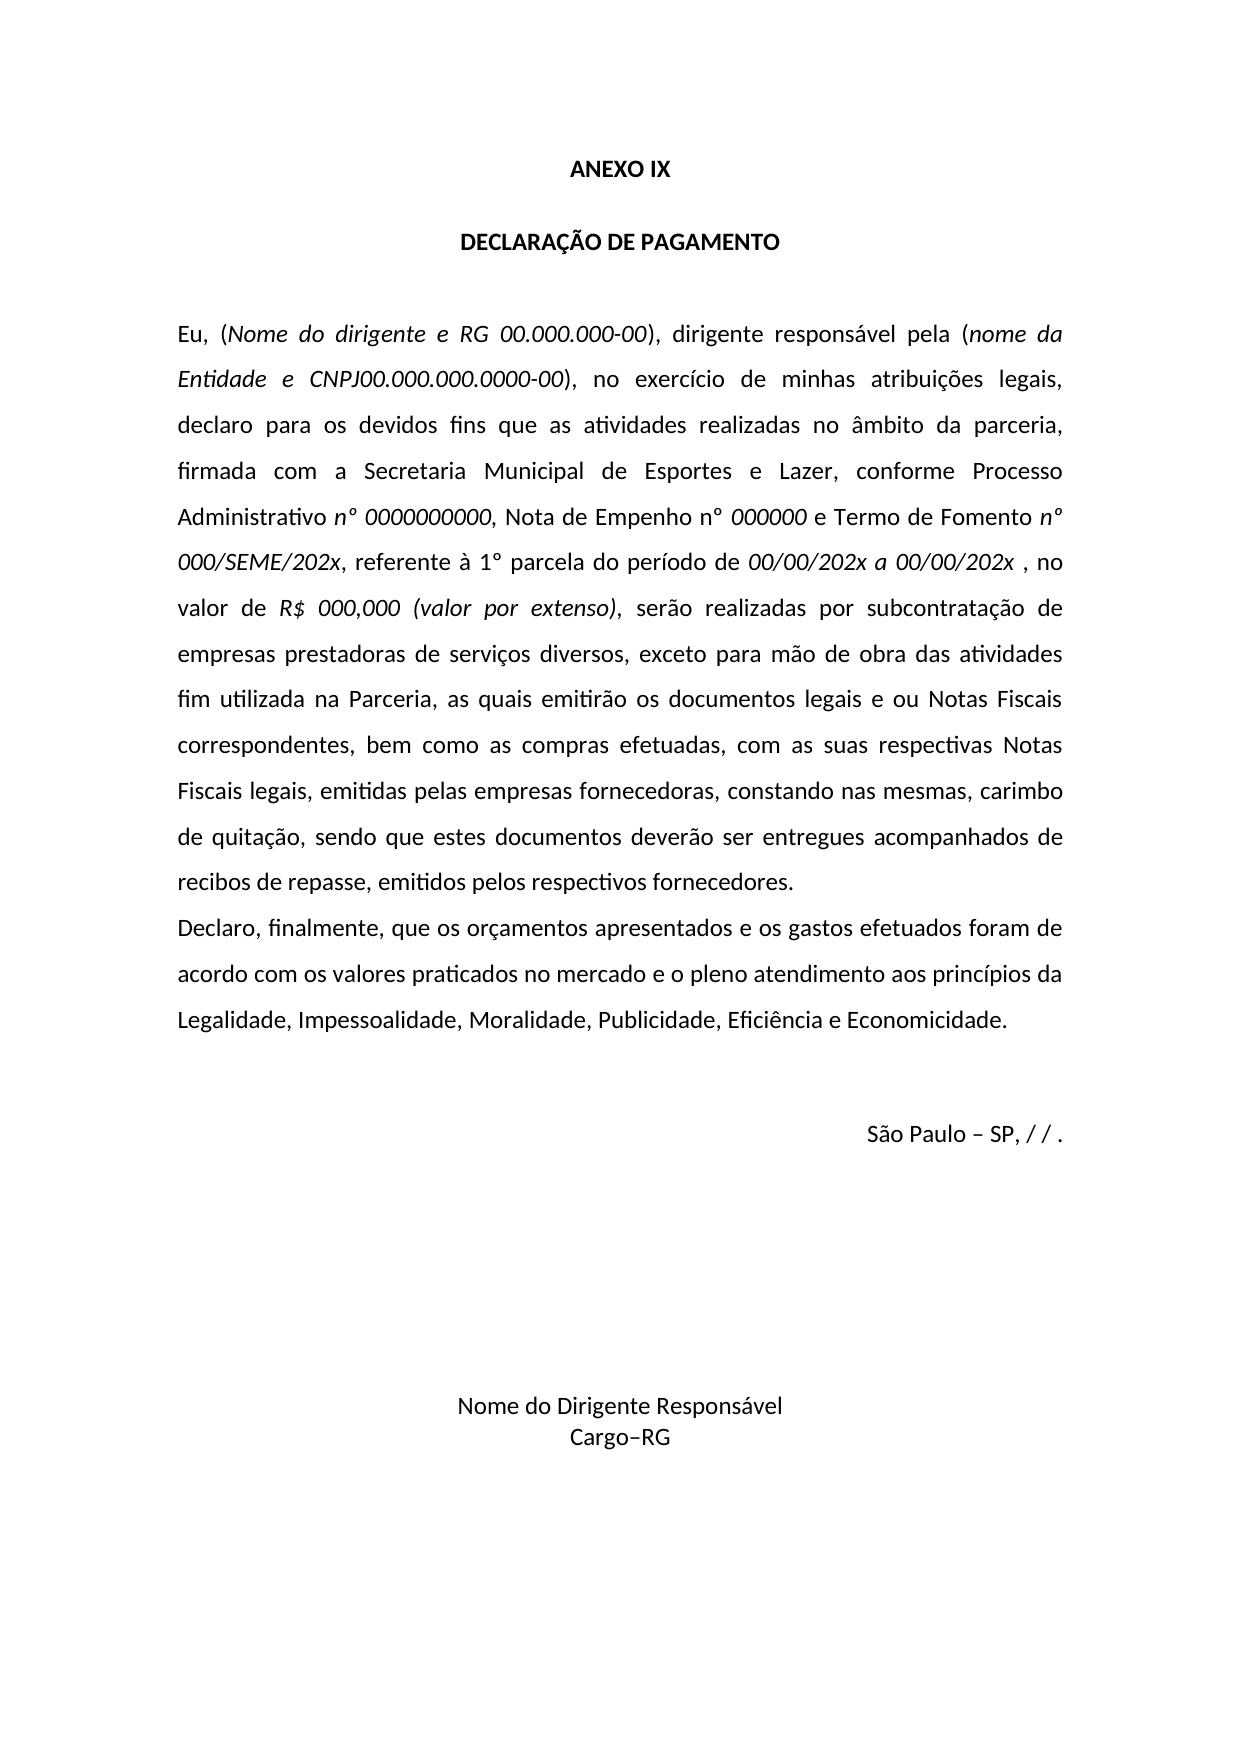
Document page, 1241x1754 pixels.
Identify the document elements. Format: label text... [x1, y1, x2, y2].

subtitle ANEXO IX [177, 153, 1063, 184]
text São Paulo – SP, / / . [177, 1118, 1063, 1148]
text Cargo–RG [177, 1421, 1063, 1451]
text Declaro, finalmente, que os orçamentos apresentados e os gastos efetuados foram de acordo com os valores praticados no mercado e o pleno atendimento aos princípios da Legalidade, Impessoalidade, Moralidade, Publicidade, Eficiência e Economicidade. [177, 912, 1063, 1034]
subtitle DECLARAÇÃO DE PAGAMENTO [177, 226, 1063, 257]
text Eu, (Nome do dirigente e RG 00.000.000-00), dirigente responsável pela (nome da Entidade e CNPJ00.000.000.0000-00), no exercício de minhas atribuições legais, declaro para os devidos fins que as atividades realizadas no âmbito da parceria, firmada com a Secretaria Municipal de Esportes e Lazer, conforme Processo Administrativo nº 0000000000, Nota de Empenho nº 000000 e Termo de Fomento nº 000/SEME/202x, referente à 1º parcela do período de 00/00/202x a 00/00/202x , no valor de R$ 000,000 (valor por extenso), serão realizadas por subcontratação de empresas prestadoras de serviços diversos, exceto para mão de obra das atividades fim utilizada na Parceria, as quais emitirão os documentos legais e ou Notas Fiscais correspondentes, bem como as compras efetuadas, com as suas respectivas Notas Fiscais legais, emitidas pelas empresas fornecedoras, constando nas mesmas, carimbo de quitação, sendo que estes documentos deverão ser entregues acompanhados de recibos de repasse, emitidos pelos respectivos fornecedores. [177, 318, 1063, 897]
text Nome do Dirigente Responsável [177, 1390, 1063, 1421]
